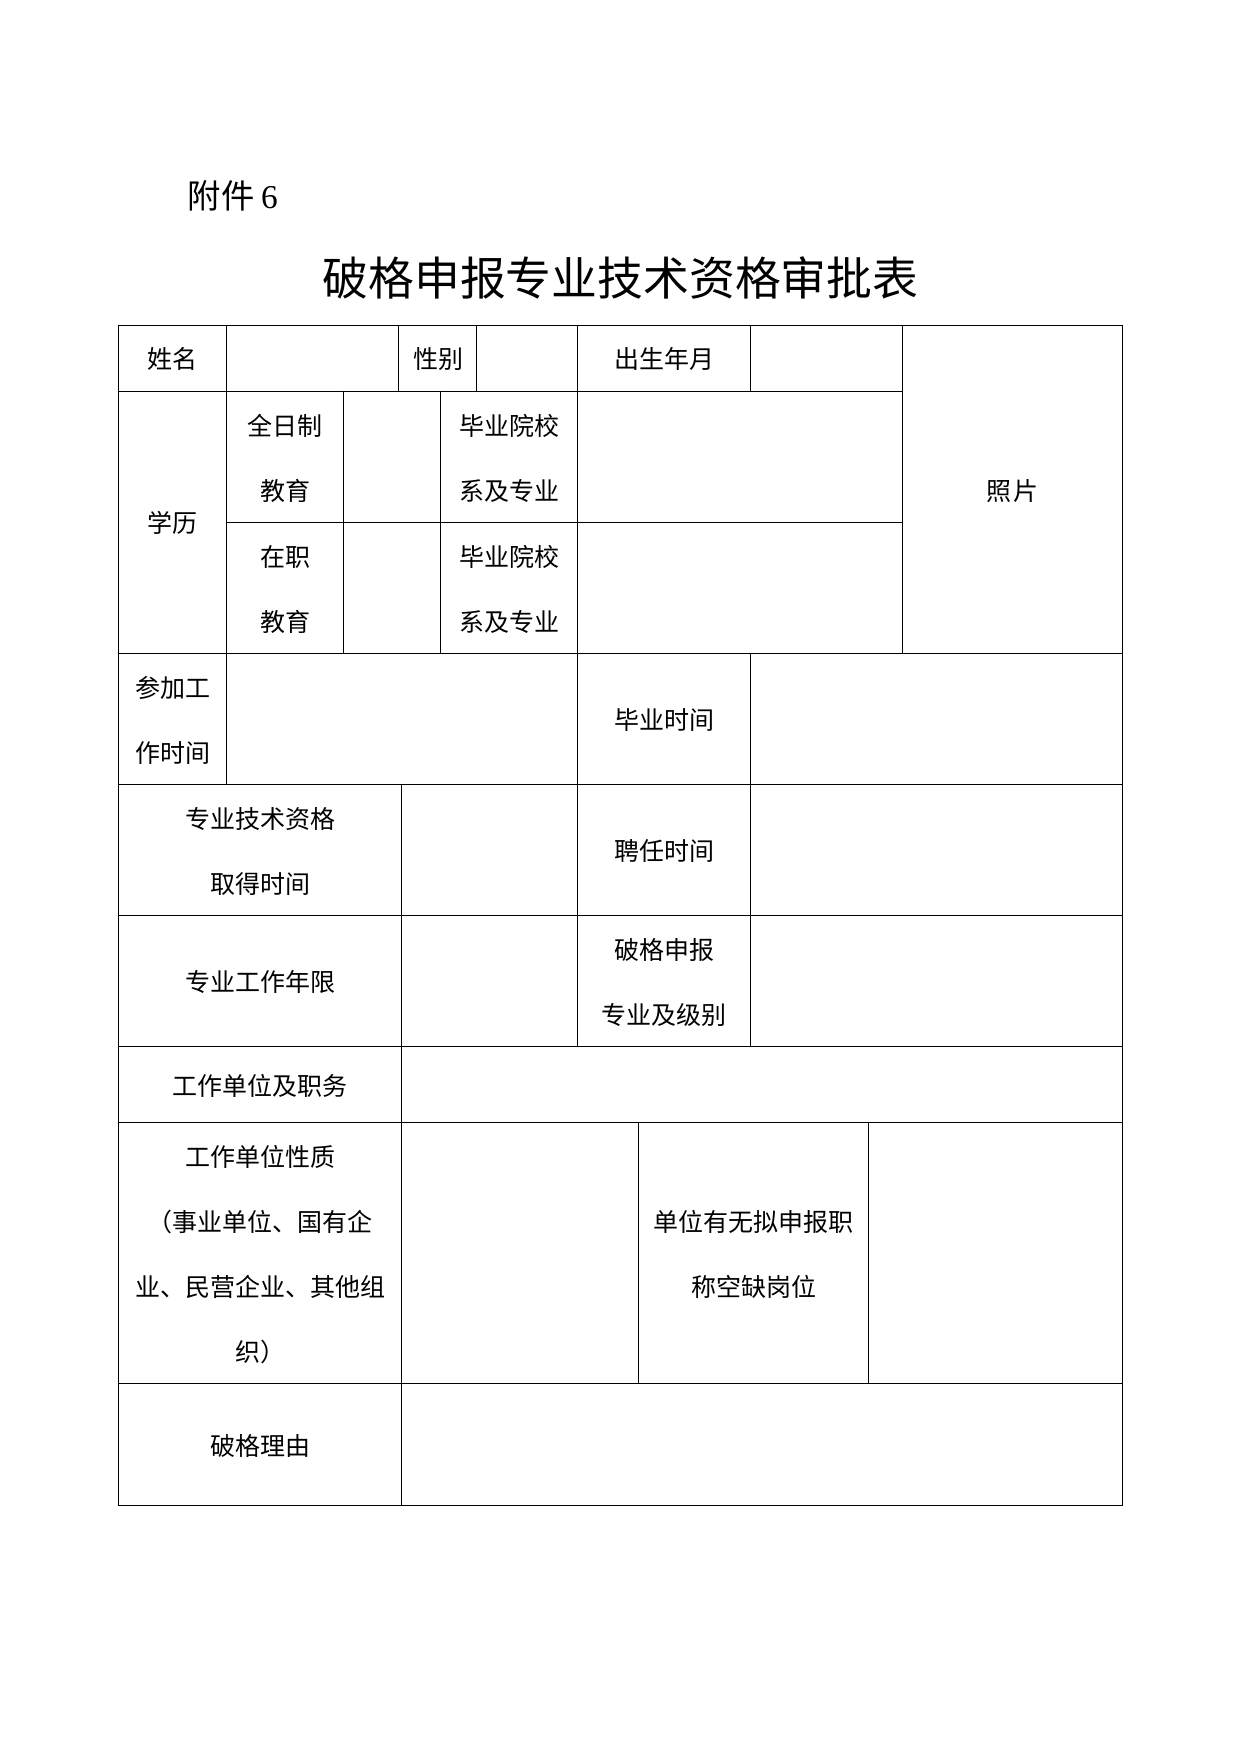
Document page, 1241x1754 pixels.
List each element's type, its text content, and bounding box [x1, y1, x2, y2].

table_cell [578, 523, 902, 653]
table_cell 单位有无拟申报职称空缺岗位 [639, 1123, 868, 1383]
table_header 性别 [399, 326, 476, 391]
table_cell 毕业院校系及专业 [441, 523, 577, 653]
table_cell [751, 916, 1122, 1046]
table_cell 工作单位性质 （事业单位、国有企业、民营企业、其他组织） [119, 1123, 401, 1383]
text 破格申报专业技术资格审批表 [187, 227, 1053, 324]
table_cell [402, 916, 577, 1046]
table_cell [227, 654, 577, 784]
table_header [227, 326, 398, 391]
table_cell 破格申报 专业及级别 [578, 916, 750, 1046]
table_header 出生年月 [578, 326, 750, 391]
table_cell [402, 1123, 638, 1383]
table_header 照片 [903, 326, 1122, 653]
table_cell 专业技术资格 取得时间 [119, 785, 401, 915]
table_cell 毕业院校系及专业 [441, 392, 577, 522]
table_cell [578, 392, 902, 522]
table_cell 学历 [119, 392, 226, 653]
table_header [477, 326, 577, 391]
table_cell 参加工 作时间 [119, 654, 226, 784]
table_cell 在职 教育 [227, 523, 343, 653]
table_cell 专业工作年限 [119, 916, 401, 1046]
table_cell 破格理由 [119, 1384, 401, 1505]
table_cell [402, 785, 577, 915]
table_cell [402, 1384, 1122, 1505]
table_header [751, 326, 902, 391]
table_cell 工作单位及职务 [119, 1047, 401, 1122]
table_header 姓名 [119, 326, 226, 391]
table_cell [344, 523, 440, 653]
text 附件6 [187, 162, 1053, 227]
table_cell 全日制 教育 [227, 392, 343, 522]
table_cell [751, 654, 1122, 784]
table_cell [402, 1047, 1122, 1122]
table_cell [869, 1123, 1122, 1383]
table_cell [751, 785, 1122, 915]
table_cell [344, 392, 440, 522]
table_cell 聘任时间 [578, 785, 750, 915]
table_cell 毕业时间 [578, 654, 750, 784]
